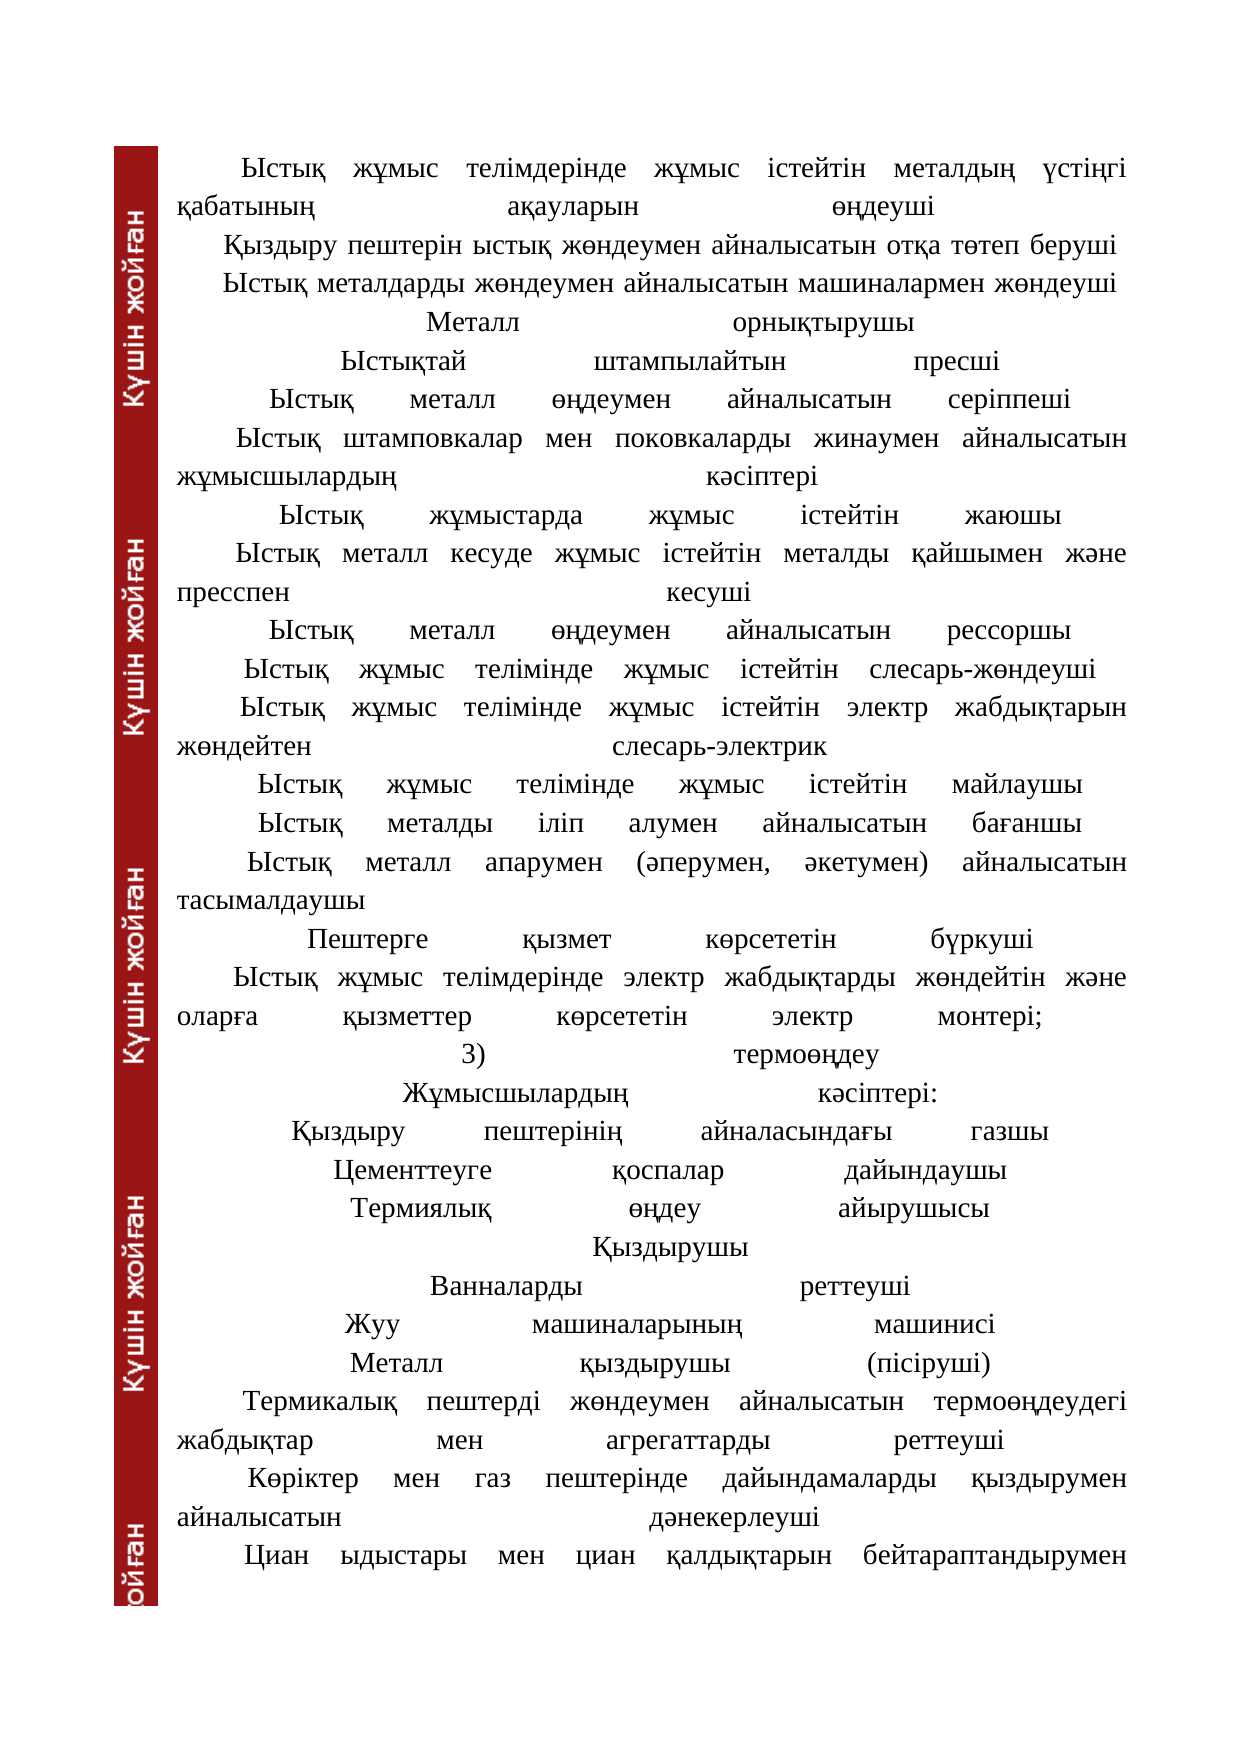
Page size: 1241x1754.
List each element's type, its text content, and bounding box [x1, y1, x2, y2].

picture [114, 146, 158, 150]
picture [114, 1571, 158, 1606]
